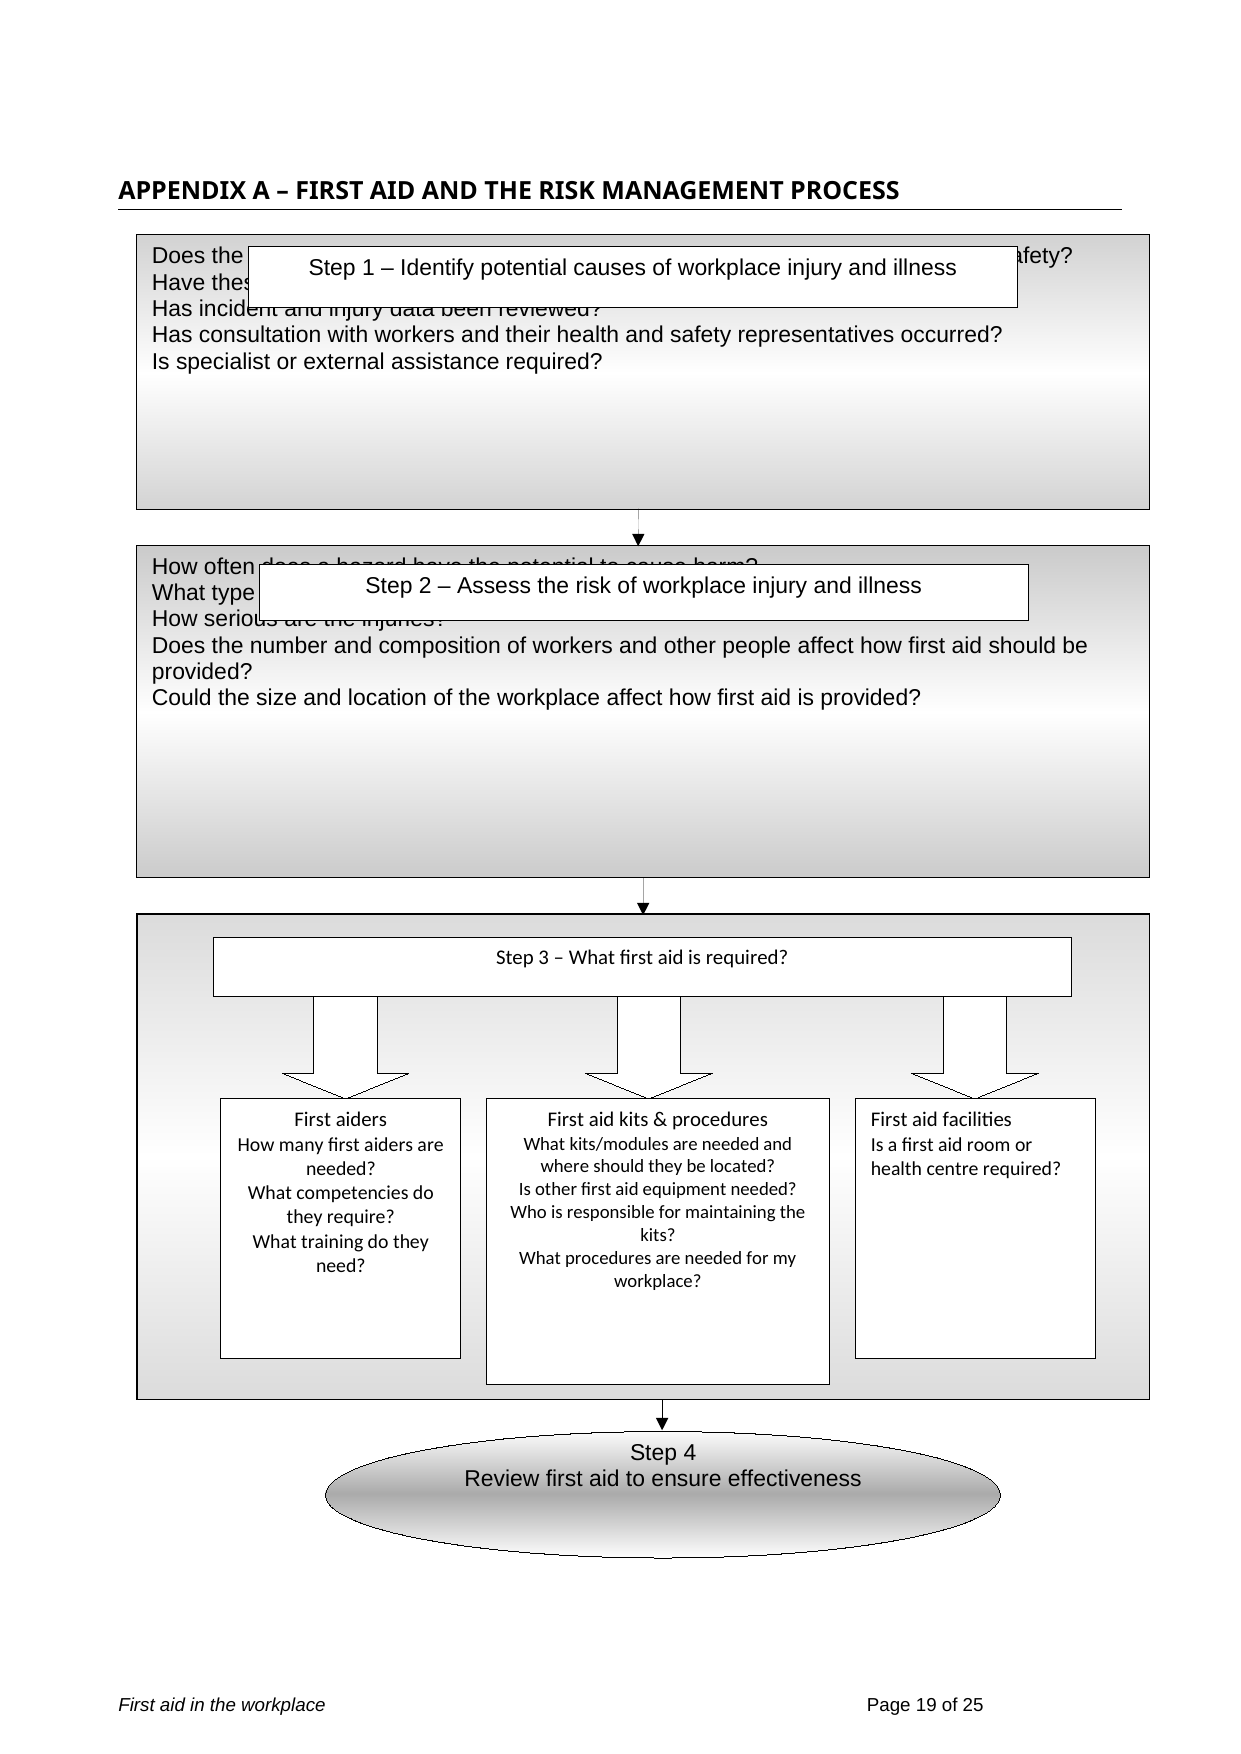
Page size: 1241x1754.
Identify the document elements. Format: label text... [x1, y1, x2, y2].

subtitle APPENDIX A – FIRST AID AND THE RISK MANAGEMENT PROCESS [118, 173, 1122, 209]
